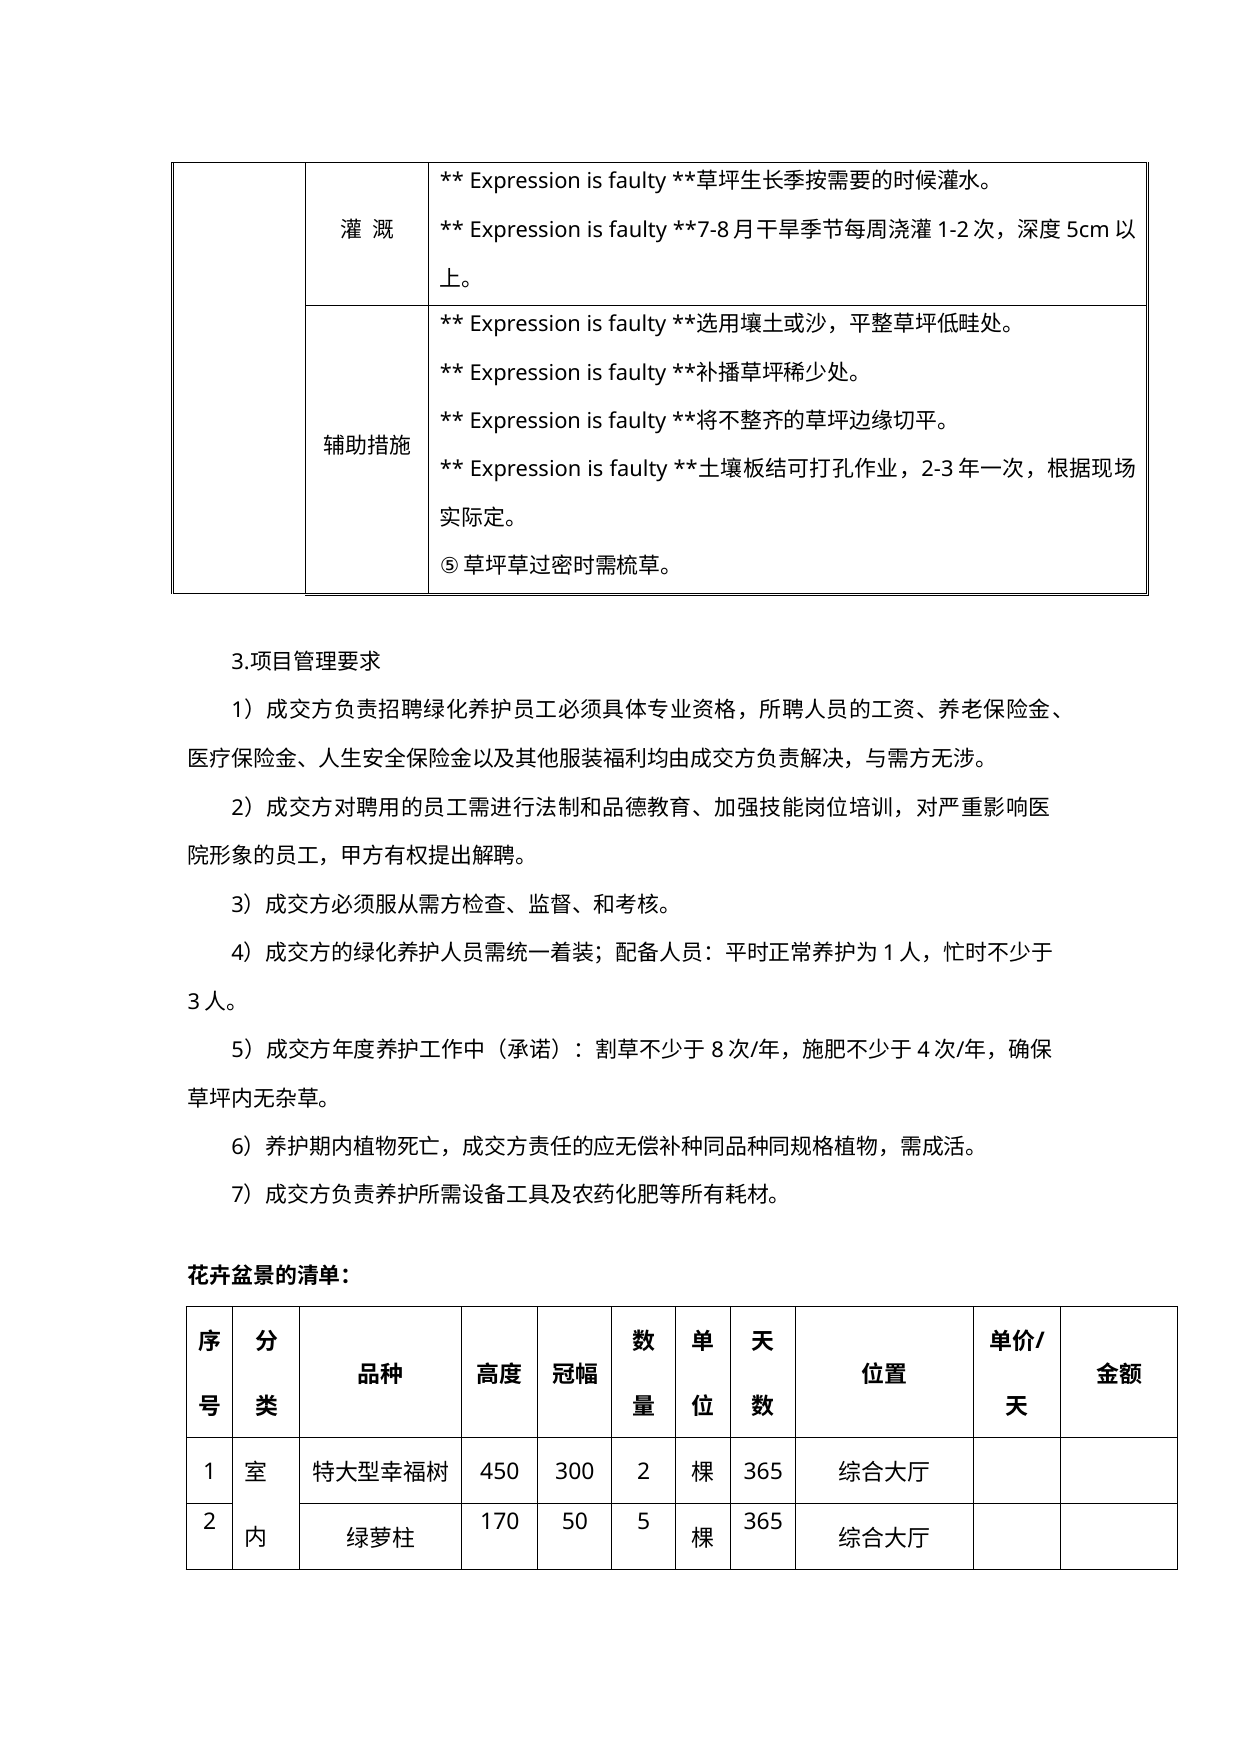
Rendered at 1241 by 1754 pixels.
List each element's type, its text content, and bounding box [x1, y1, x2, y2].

table_cell 450 [462, 1438, 537, 1503]
table_cell 综合大厅 [796, 1438, 973, 1503]
table_cell ①草坪生长季按需要的时候灌水。 ②7-8月干旱季节每周浇灌1-2次，深度5cm以上。 [429, 163, 1146, 305]
table_cell 棵 [676, 1504, 730, 1569]
table_header 单位 [676, 1307, 730, 1437]
table_header 分类 [233, 1307, 299, 1437]
text 3）成交方必须服从需方检查、监督、和考核。 [187, 886, 1053, 919]
table_cell 2 [187, 1504, 232, 1569]
text 3.项目管理要求 [187, 644, 1053, 676]
table_cell [1061, 1504, 1177, 1569]
table_cell [1061, 1438, 1177, 1503]
table_cell 300 [538, 1438, 611, 1503]
table_cell 365 [731, 1504, 795, 1569]
table_cell 室内绿植租赁摆放 [233, 1438, 299, 1569]
text 4）成交方的绿化养护人员需统一着装；配备人员：平时正常养护为1人，忙时不少于3人。 [187, 934, 1053, 1016]
table_header 冠幅 [538, 1307, 611, 1437]
table_cell 2 [612, 1438, 675, 1503]
table_cell [974, 1504, 1060, 1569]
text 1）成交方负责招聘绿化养护员工必须具体专业资格，所聘人员的工资、养老保险金、医疗保险金、人生安全保险金以及其他服装福利均由成交方负责解决，与需方无涉。 [187, 692, 1053, 773]
table_header 位置 [796, 1307, 973, 1437]
table_header 品种 [300, 1307, 461, 1437]
text 5）成交方年度养护工作中（承诺）：割草不少于8次/年，施肥不少于4次/年，确保草坪内无杂草。 [187, 1032, 1053, 1113]
table_cell 绿萝柱 [300, 1504, 461, 1569]
table_cell 辅助措施 [306, 306, 428, 593]
table_cell [974, 1438, 1060, 1503]
table_cell 综合大厅 [796, 1504, 973, 1569]
table_header 高度 [462, 1307, 537, 1437]
table_header 天数 [731, 1307, 795, 1437]
table_cell 棵 [676, 1438, 730, 1503]
table_cell 50 [538, 1504, 611, 1569]
table_header 序号 [187, 1307, 232, 1437]
table_cell ①选用壤土或沙，平整草坪低畦处。 ②补播草坪稀少处。 ③将不整齐的草坪边缘切平。 ④土壤板结可打孔作业，2-3年一次，根据现场实际定。 ⑤草坪草过密时需梳草。 [429, 306, 1146, 593]
table_header 金额 [1061, 1307, 1177, 1437]
table_header 数量 [612, 1307, 675, 1437]
table_header 单价/天 [974, 1307, 1060, 1437]
table_cell 灌 溉 [306, 163, 428, 305]
table_cell 365 [731, 1438, 795, 1503]
table_cell 1 [187, 1438, 232, 1503]
table_cell 170 [462, 1504, 537, 1569]
table_cell 5 [612, 1504, 675, 1569]
text 6）养护期内植物死亡，成交方责任的应无偿补种同品种同规格植物，需成活。 [187, 1129, 1053, 1161]
table_cell 特大型幸福树 [300, 1438, 461, 1503]
text 2）成交方对聘用的员工需进行法制和品德教育、加强技能岗位培训，对严重影响医院形象的员工，甲方有权提出解聘。 [187, 789, 1053, 870]
text 花卉盆景的清单： [187, 1258, 1053, 1290]
text 7）成交方负责养护所需设备工具及农药化肥等所有耗材。 [187, 1177, 1053, 1209]
